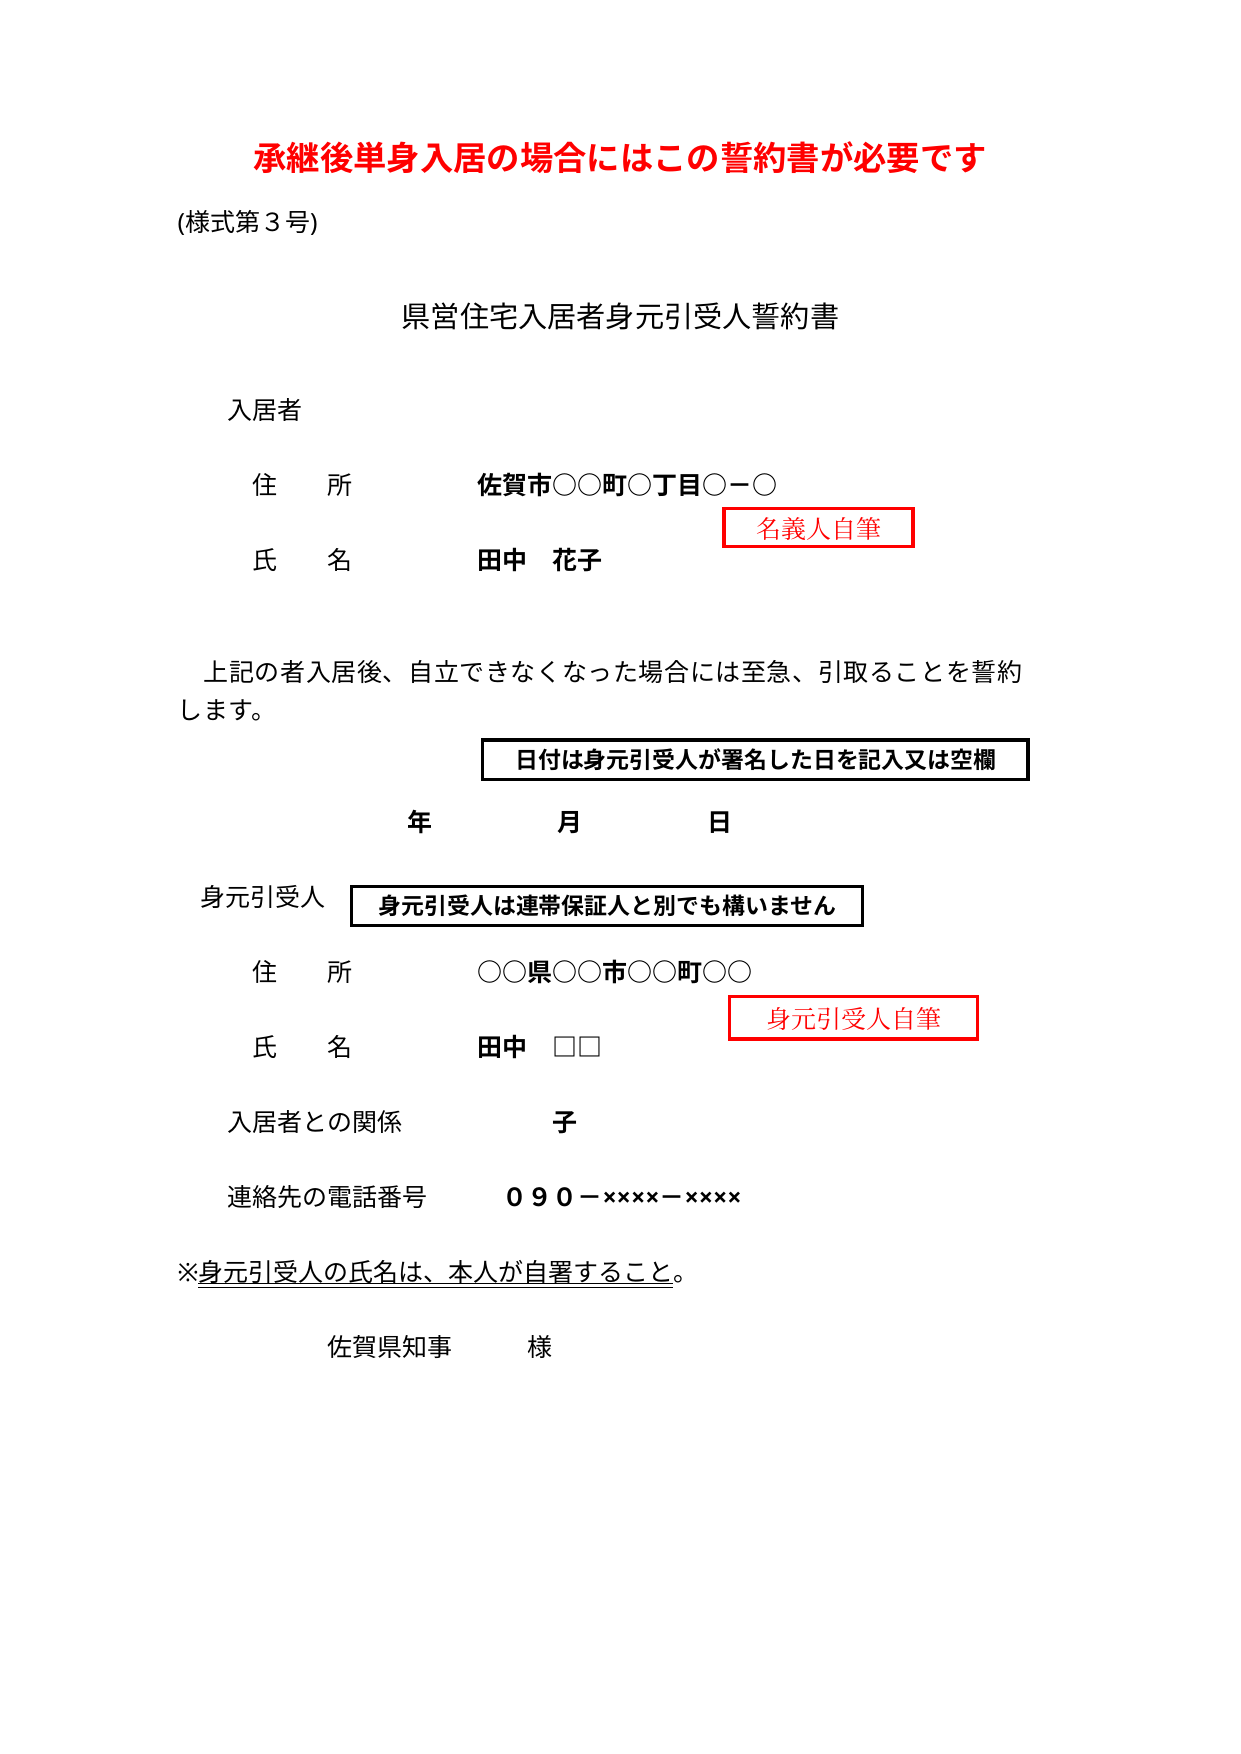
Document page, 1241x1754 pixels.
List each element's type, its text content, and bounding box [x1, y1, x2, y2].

text (様式第３号) [177, 202, 1063, 239]
text 入居者 [177, 389, 1063, 427]
text ※身元引受人の氏名は、本人が自署すること。 [177, 1252, 963, 1289]
text 身元引受人 [177, 877, 963, 914]
text 住 所 ○○県○○市○○町○○ [177, 952, 1063, 989]
text 上記の者入居後、自立できなくなった場合には至急、引取ることを誓約 [177, 652, 1063, 689]
text します。 [177, 689, 1063, 727]
text 住 所 佐賀市○○町○丁目○－○ [177, 464, 1063, 502]
text 氏 名 田中 花子 [177, 539, 1063, 577]
text 年 月 日 [177, 764, 963, 839]
text 佐賀県知事 様 [177, 1327, 963, 1364]
text 連絡先の電話番号 ０９０－××××－×××× [177, 1177, 963, 1214]
text 入居者との関係 子 [177, 1102, 963, 1139]
text 氏 名 田中 □□ [177, 1027, 1063, 1064]
text 県営住宅入居者身元引受人誓約書 [177, 277, 1063, 352]
